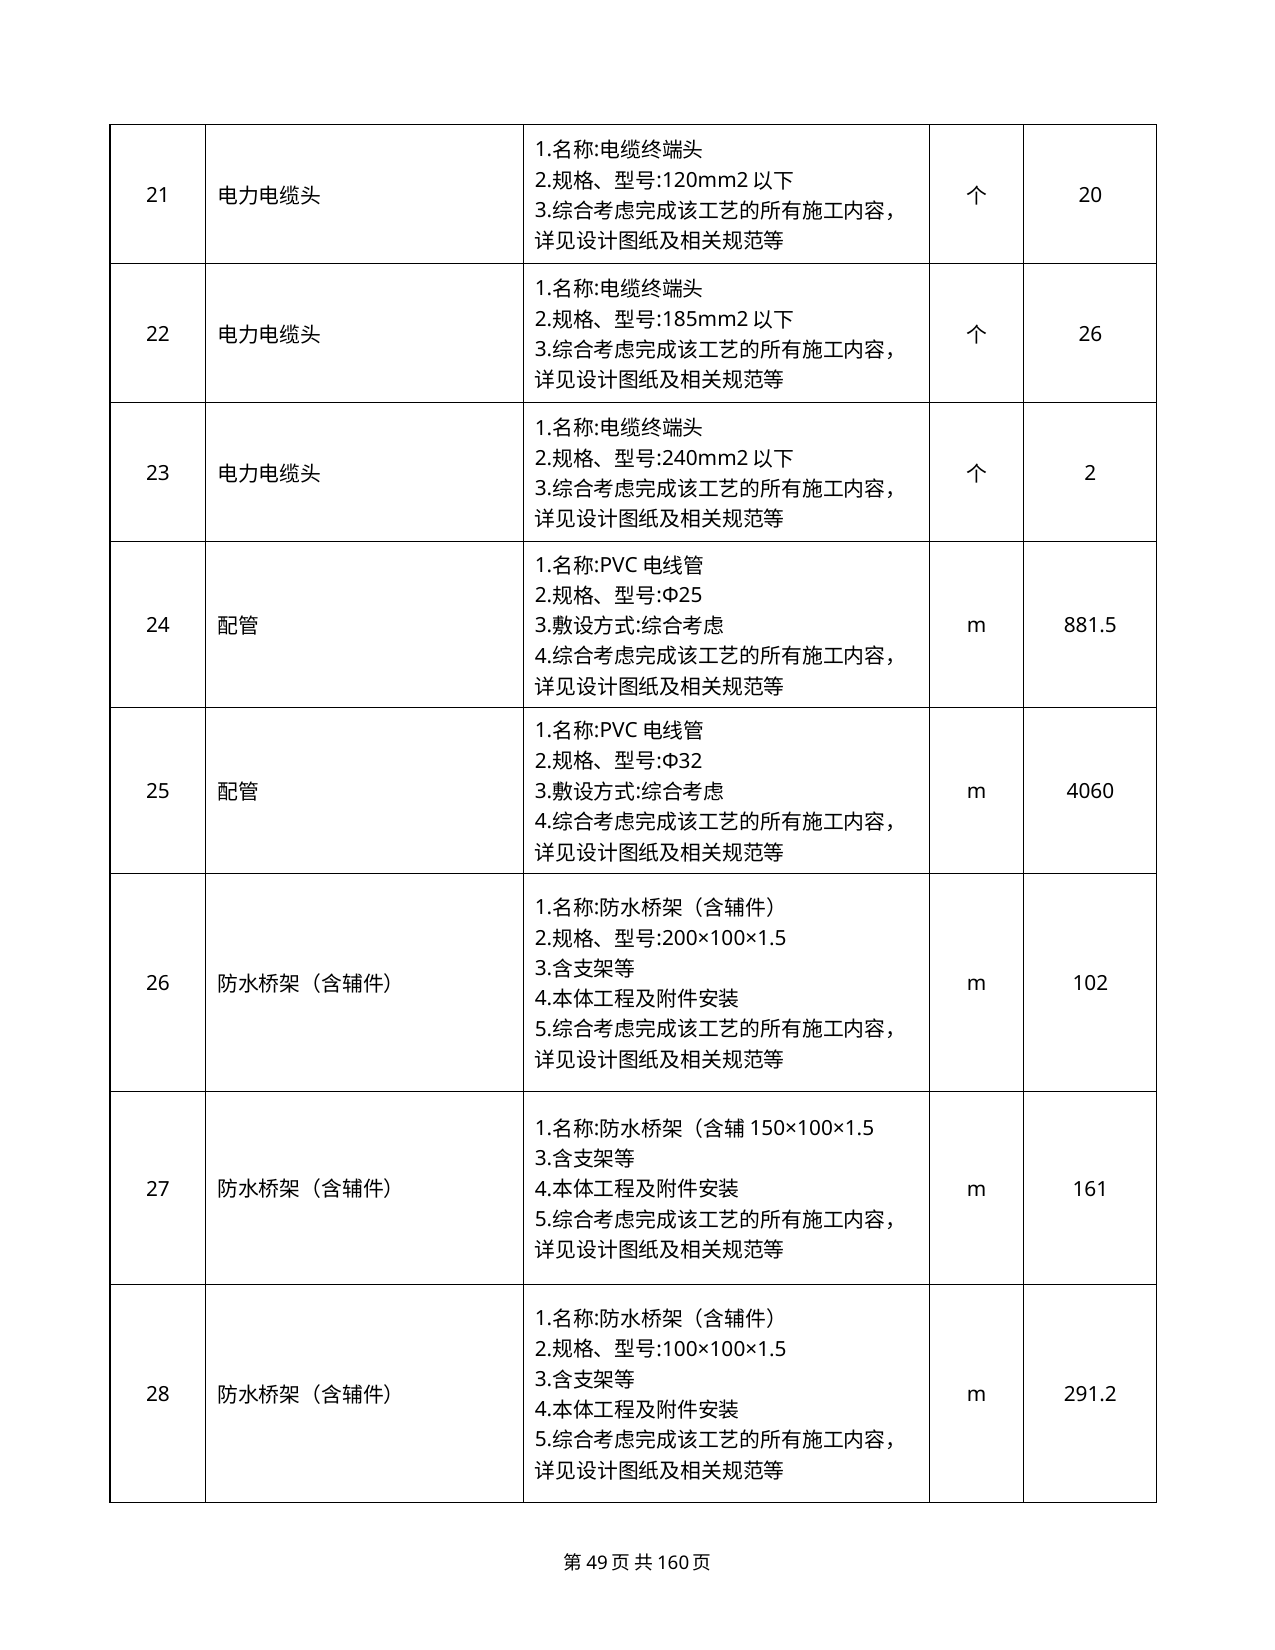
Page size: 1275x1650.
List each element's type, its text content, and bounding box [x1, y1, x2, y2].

table_cell 1.名称:防水桥架（含辅150×100×1.5 3.含支架等 4.本体工程及附件安装 5.综合考虑完成该工艺的所有施工内容，详见设计图纸及相关规范等 [524, 1092, 929, 1283]
table_cell 22 [111, 264, 205, 402]
table_cell 1.名称:PVC电线管 2.规格、型号:Φ25 3.敷设方式:综合考虑 4.综合考虑完成该工艺的所有施工内容，详见设计图纸及相关规范等 [524, 542, 929, 707]
table_cell 防水桥架（含辅件） [206, 1092, 523, 1283]
table_cell 电力电缆头 [206, 125, 523, 263]
table_cell 1.名称:电缆终端头 2.规格、型号:185mm2以下 3.综合考虑完成该工艺的所有施工内容，详见设计图纸及相关规范等 [524, 264, 929, 402]
table_cell 1.名称:PVC电线管 2.规格、型号:Φ32 3.敷设方式:综合考虑 4.综合考虑完成该工艺的所有施工内容，详见设计图纸及相关规范等 [524, 708, 929, 872]
table_cell 27 [111, 1092, 205, 1283]
table_cell 个 [930, 264, 1023, 402]
table_cell 防水桥架（含辅件） [206, 1285, 523, 1502]
table_cell 电力电缆头 [206, 403, 523, 541]
table_cell m [930, 1092, 1023, 1283]
table_cell 28 [111, 1285, 205, 1502]
table_cell 24 [111, 542, 205, 707]
table_cell 291.2 [1024, 1285, 1156, 1502]
table_cell 23 [111, 403, 205, 541]
table_cell 161 [1024, 1092, 1156, 1283]
table_cell 配管 [206, 542, 523, 707]
table_cell 2 [1024, 403, 1156, 541]
table_cell m [930, 1285, 1023, 1502]
table_cell 20 [1024, 125, 1156, 263]
table_cell 个 [930, 125, 1023, 263]
table_cell 26 [111, 874, 205, 1091]
table_cell 1.名称:防水桥架（含辅件） 2.规格、型号:100×100×1.5 3.含支架等 4.本体工程及附件安装 5.综合考虑完成该工艺的所有施工内容，详见设计图纸及相关规范等 [524, 1285, 929, 1502]
table_cell 21 [111, 125, 205, 263]
table_cell 881.5 [1024, 542, 1156, 707]
table_cell 1.名称:电缆终端头 2.规格、型号:240mm2以下 3.综合考虑完成该工艺的所有施工内容，详见设计图纸及相关规范等 [524, 403, 929, 541]
table_cell 102 [1024, 874, 1156, 1091]
table_cell m [930, 542, 1023, 707]
table_cell 防水桥架（含辅件） [206, 874, 523, 1091]
table_cell 个 [930, 403, 1023, 541]
table_cell 26 [1024, 264, 1156, 402]
table_cell 配管 [206, 708, 523, 872]
table_cell 1.名称:电缆终端头 2.规格、型号:120mm2以下 3.综合考虑完成该工艺的所有施工内容，详见设计图纸及相关规范等 [524, 125, 929, 263]
table_cell 电力电缆头 [206, 264, 523, 402]
table_cell 1.名称:防水桥架（含辅件） 2.规格、型号:200×100×1.5 3.含支架等 4.本体工程及附件安装 5.综合考虑完成该工艺的所有施工内容，详见设计图纸及相关规范等 [524, 874, 929, 1091]
table_cell m [930, 874, 1023, 1091]
table_cell m [930, 708, 1023, 872]
table_cell 4060 [1024, 708, 1156, 872]
table_cell 25 [111, 708, 205, 872]
